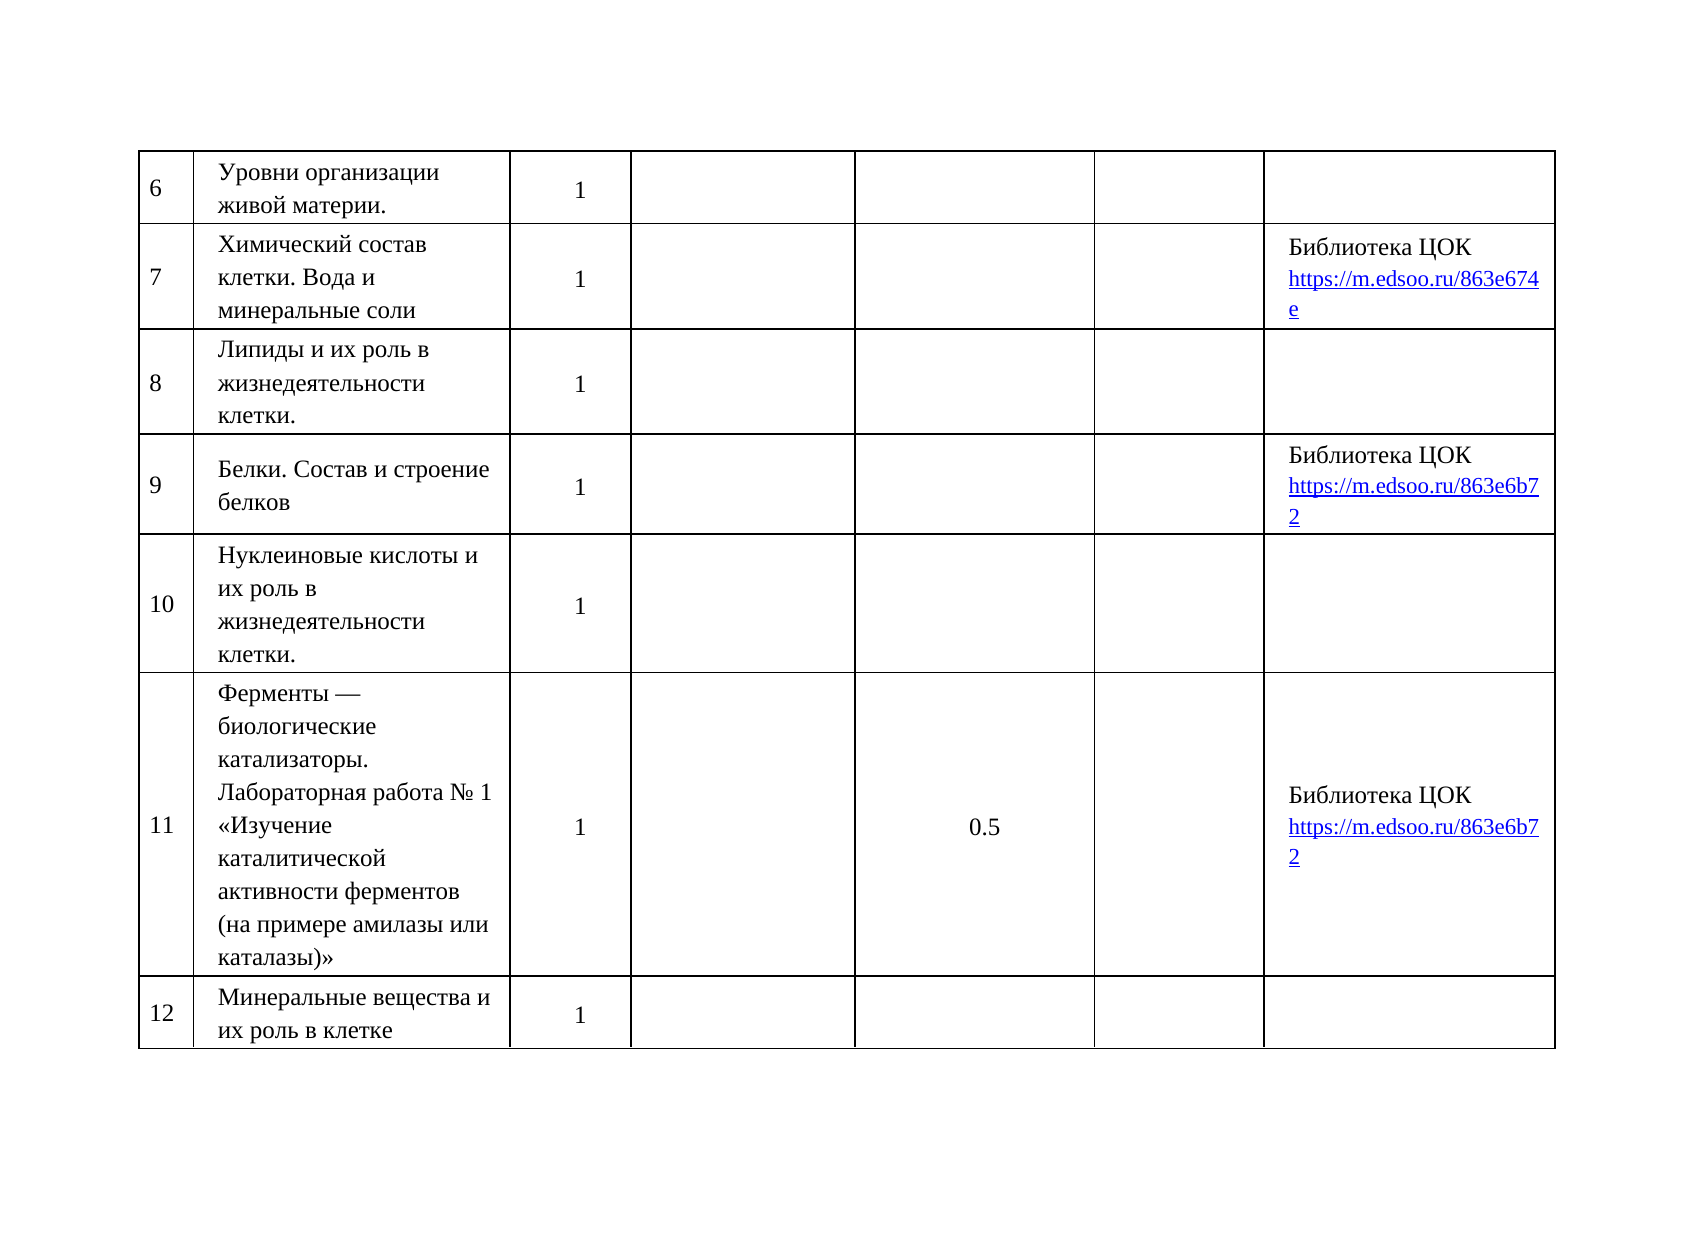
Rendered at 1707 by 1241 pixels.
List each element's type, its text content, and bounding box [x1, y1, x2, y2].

table_cell [856, 977, 1094, 1047]
table_cell 1 [511, 330, 630, 433]
table_cell Минеральные вещества и их роль в клетке [194, 977, 509, 1047]
table_cell 9 [140, 435, 193, 533]
table_cell 1 [511, 673, 630, 975]
table_cell Библиотека ЦОК https://m.edsoo.ru/863e674e [1265, 224, 1554, 328]
table_cell [856, 224, 1094, 328]
table_cell [1095, 535, 1263, 671]
table_cell [1095, 152, 1263, 222]
table_cell [856, 535, 1094, 671]
table_cell [632, 673, 854, 975]
table_cell [856, 152, 1094, 222]
table_cell 8 [140, 330, 193, 433]
table_cell [1095, 977, 1263, 1047]
table_cell [1095, 224, 1263, 328]
table_cell 1 [511, 977, 630, 1047]
table_cell Химический состав клетки. Вода и минеральные соли [194, 224, 509, 328]
table_cell Уровни организации живой материи. [194, 152, 509, 222]
table_cell [632, 977, 854, 1047]
table_cell Библиотека ЦОК https://m.edsoo.ru/863e6b72 [1265, 673, 1554, 975]
table_cell 0.5 [856, 673, 1094, 975]
table_cell [1095, 673, 1263, 975]
table_cell [632, 152, 854, 222]
table_cell [632, 535, 854, 671]
table_cell [632, 330, 854, 433]
table_cell 1 [511, 435, 630, 533]
table_cell [1265, 977, 1554, 1047]
table_cell [1265, 535, 1554, 671]
table_cell 1 [511, 224, 630, 328]
table_cell Белки. Состав и строение белков [194, 435, 509, 533]
table_cell Нуклеиновые кислоты и их роль в жизнедеятельности клетки. [194, 535, 509, 671]
table_cell Ферменты — биологические катализаторы. Лабораторная работа № 1 «Изучение каталитической активности ферментов (на примере амилазы или каталазы)» [194, 673, 509, 975]
table_cell 7 [140, 224, 193, 328]
table_cell [1095, 330, 1263, 433]
table_cell 12 [140, 977, 193, 1047]
table_cell 1 [511, 535, 630, 671]
table_cell [1265, 152, 1554, 222]
table_cell 1 [511, 152, 630, 222]
table_cell [856, 330, 1094, 433]
table_cell [1095, 435, 1263, 533]
table_cell 6 [140, 152, 193, 222]
table_cell 11 [140, 673, 193, 975]
table_cell Библиотека ЦОК https://m.edsoo.ru/863e6b72 [1265, 435, 1554, 533]
table_cell [856, 435, 1094, 533]
table_cell Липиды и их роль в жизнедеятельности клетки. [194, 330, 509, 433]
table_cell [1265, 330, 1554, 433]
table_cell [632, 224, 854, 328]
table_cell [632, 435, 854, 533]
table_cell 10 [140, 535, 193, 671]
